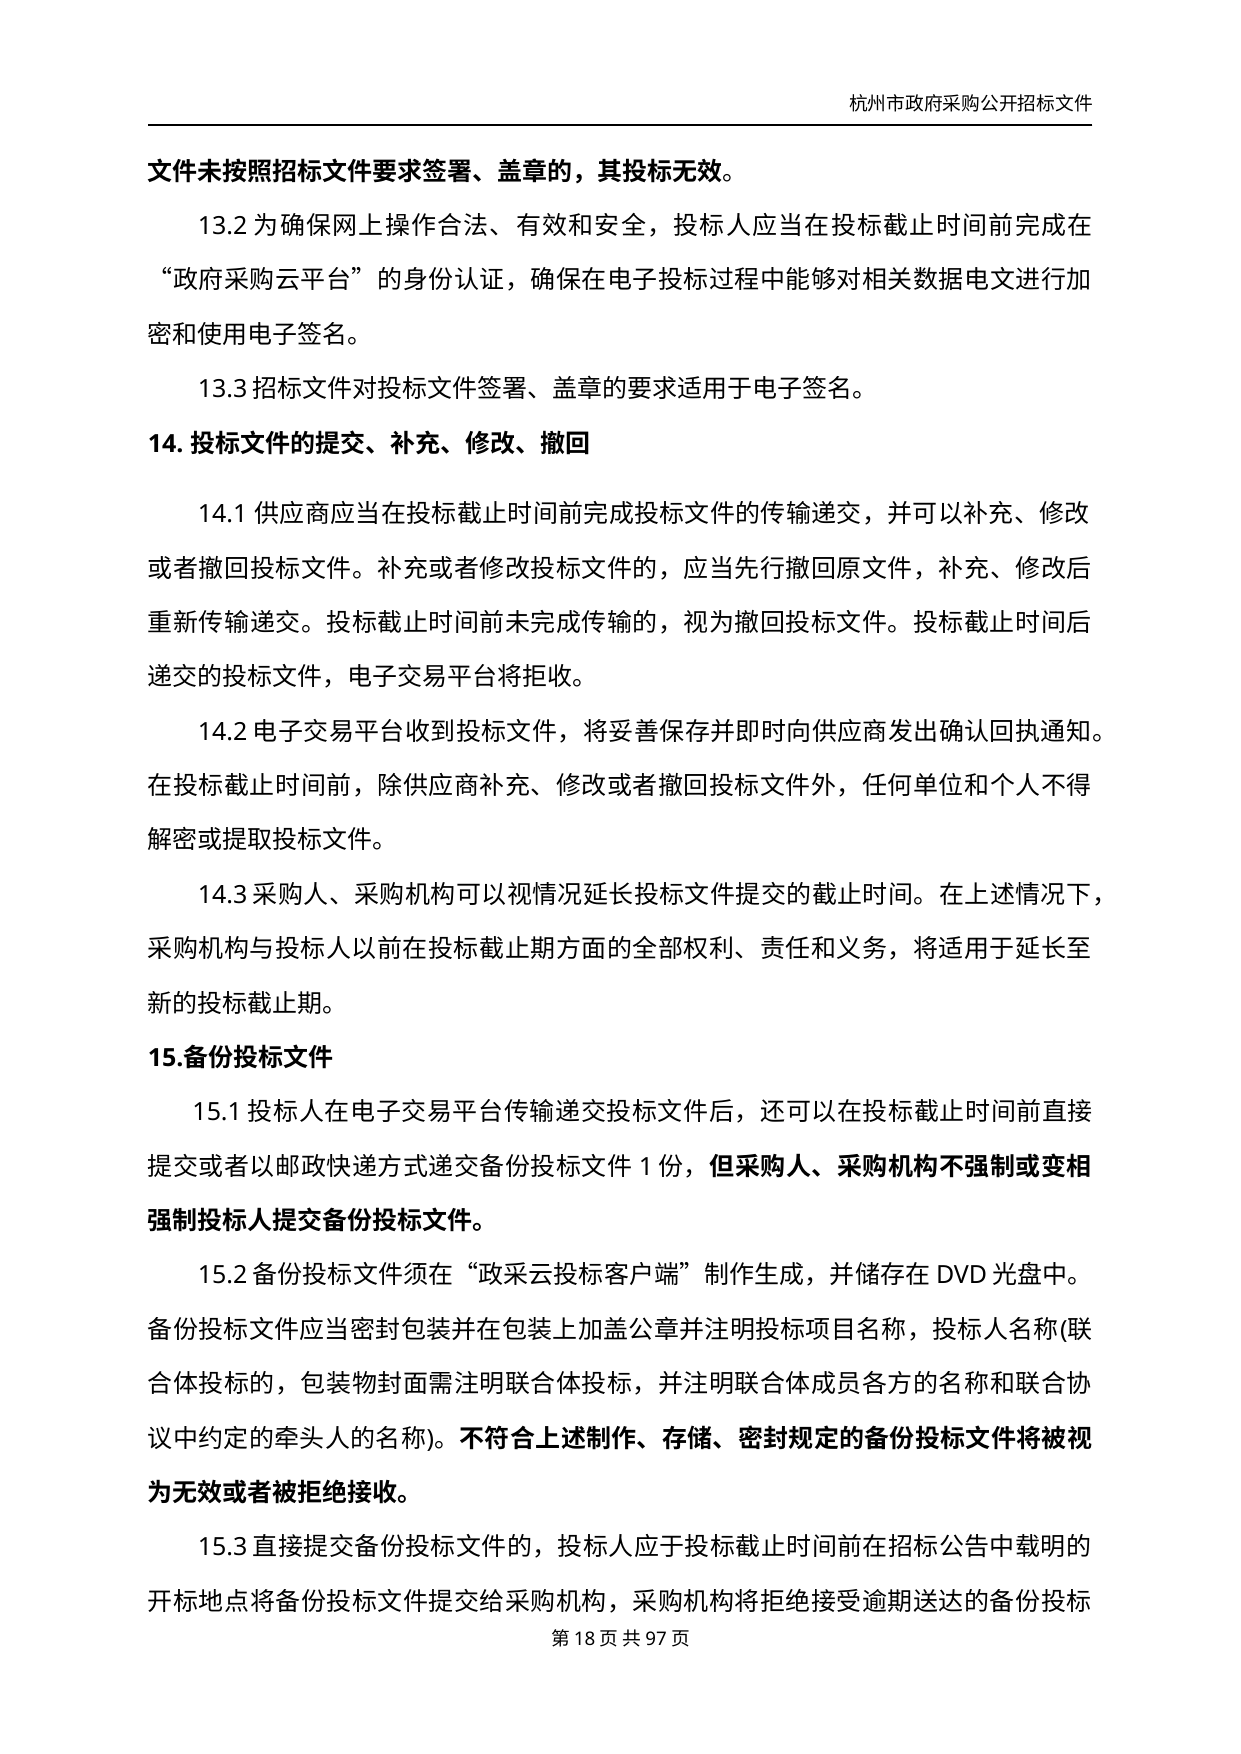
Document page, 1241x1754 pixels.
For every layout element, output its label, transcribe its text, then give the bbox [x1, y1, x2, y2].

text 15.备份投标文件 [148, 1037, 1092, 1074]
text 14.2电子交易平台收到投标文件，将妥善保存并即时向供应商发出确认回执通知。在投标截止时间前，除供应商补充、修改或者撤回投标文件外，任何单位和个人不得解密或提取投标文件。 [148, 711, 1092, 856]
text 15.2备份投标文件须在“政采云投标客户端”制作生成，并储存在DVD光盘中。备份投标文件应当密封包装并在包装上加盖公章并注明投标项目名称，投标人名称(联合体投标的，包装物封面需注明联合体投标，并注明联合体成员各方的名称和联合协议中约定的牵头人的名称)。不符合上述制作、存储、密封规定的备份投标文件将被视为无效或者被拒绝接收。 [148, 1255, 1092, 1509]
text 13.2为确保网上操作合法、有效和安全，投标人应当在投标截止时间前完成在“政府采购云平台”的身份认证，确保在电子投标过程中能够对相关数据电文进行加密和使用电子签名。 [148, 206, 1092, 351]
text 14.1 供应商应当在投标截止时间前完成投标文件的传输递交，并可以补充、修改或者撤回投标文件。补充或者修改投标文件的，应当先行撤回原文件，补充、修改后重新传输递交。投标截止时间前未完成传输的，视为撤回投标文件。投标截止时间后递交的投标文件，电子交易平台将拒收。 [148, 494, 1092, 693]
text 15.1投标人在电子交易平台传输递交投标文件后，还可以在投标截止时间前直接提交或者以邮政快递方式递交备份投标文件1份，但采购人、采购机构不强制或变相强制投标人提交备份投标文件。 [148, 1092, 1092, 1237]
text 14.3采购人、采购机构可以视情况延长投标文件提交的截止时间。在上述情况下，采购机构与投标人以前在投标截止期方面的全部权利、责任和义务，将适用于延长至新的投标截止期。 [148, 874, 1092, 1019]
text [148, 151, 1092, 187]
text 14. 投标文件的提交、补充、修改、撤回 [148, 423, 1092, 459]
text 13.3招标文件对投标文件签署、盖章的要求适用于电子签名。 [148, 369, 1092, 405]
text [148, 1527, 1092, 1617]
